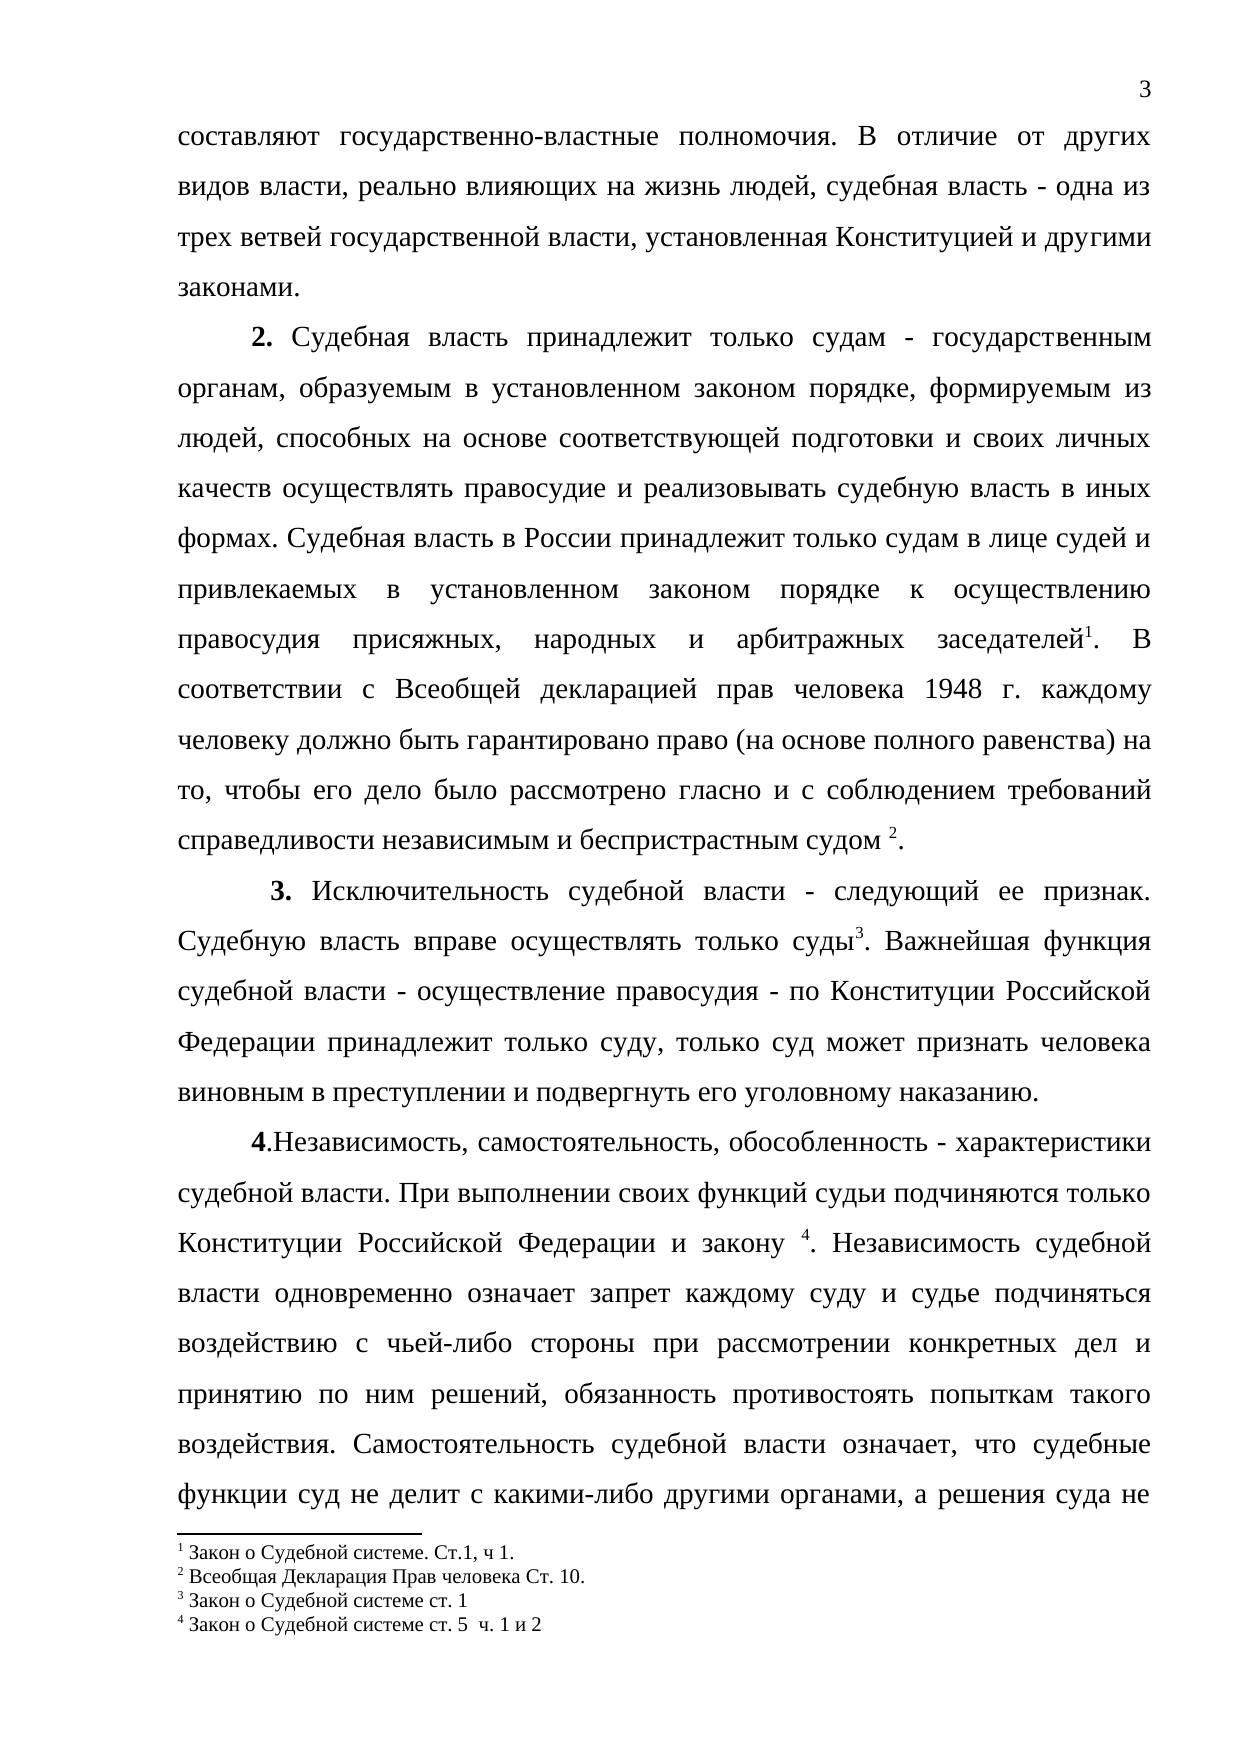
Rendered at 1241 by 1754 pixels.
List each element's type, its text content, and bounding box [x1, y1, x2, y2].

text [177, 1124, 1152, 1510]
text 3. Исключительность судебной власти - следующий ее признак. Судебную власть вправе осуществлять только суды. Важнейшая функция судебной власти - осуществление правосудия - по Конституции Российской Федерации принадлежит только суду, только суд может признать человека виновным в преступлении и подвергнуть его уголовному наказанию. [177, 873, 1152, 1108]
text 2. Судебная власть принадлежит только судам - государственным органам, образуемым в установленном законом порядке, формируемым из людей, способных на основе соответствующей подготовки и своих личных качеств осуществлять правосудие и реализовывать судебную власть в иных формах. Судебная власть в России принадлежит только судам в лице судей и привлекаемых в установленном законом порядке к осуществлению правосудия присяжных, народных и арбитражных заседателей. В соответствии с Всеобщей декларацией прав человека 1948 г. каждому человеку должно быть гарантировано право (на основе полного равенства) на то, чтобы его дело было рассмотрено гласно и с соблюдением требований справедливости независимым и беспристрастным судом . [177, 319, 1152, 856]
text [177, 118, 1152, 303]
